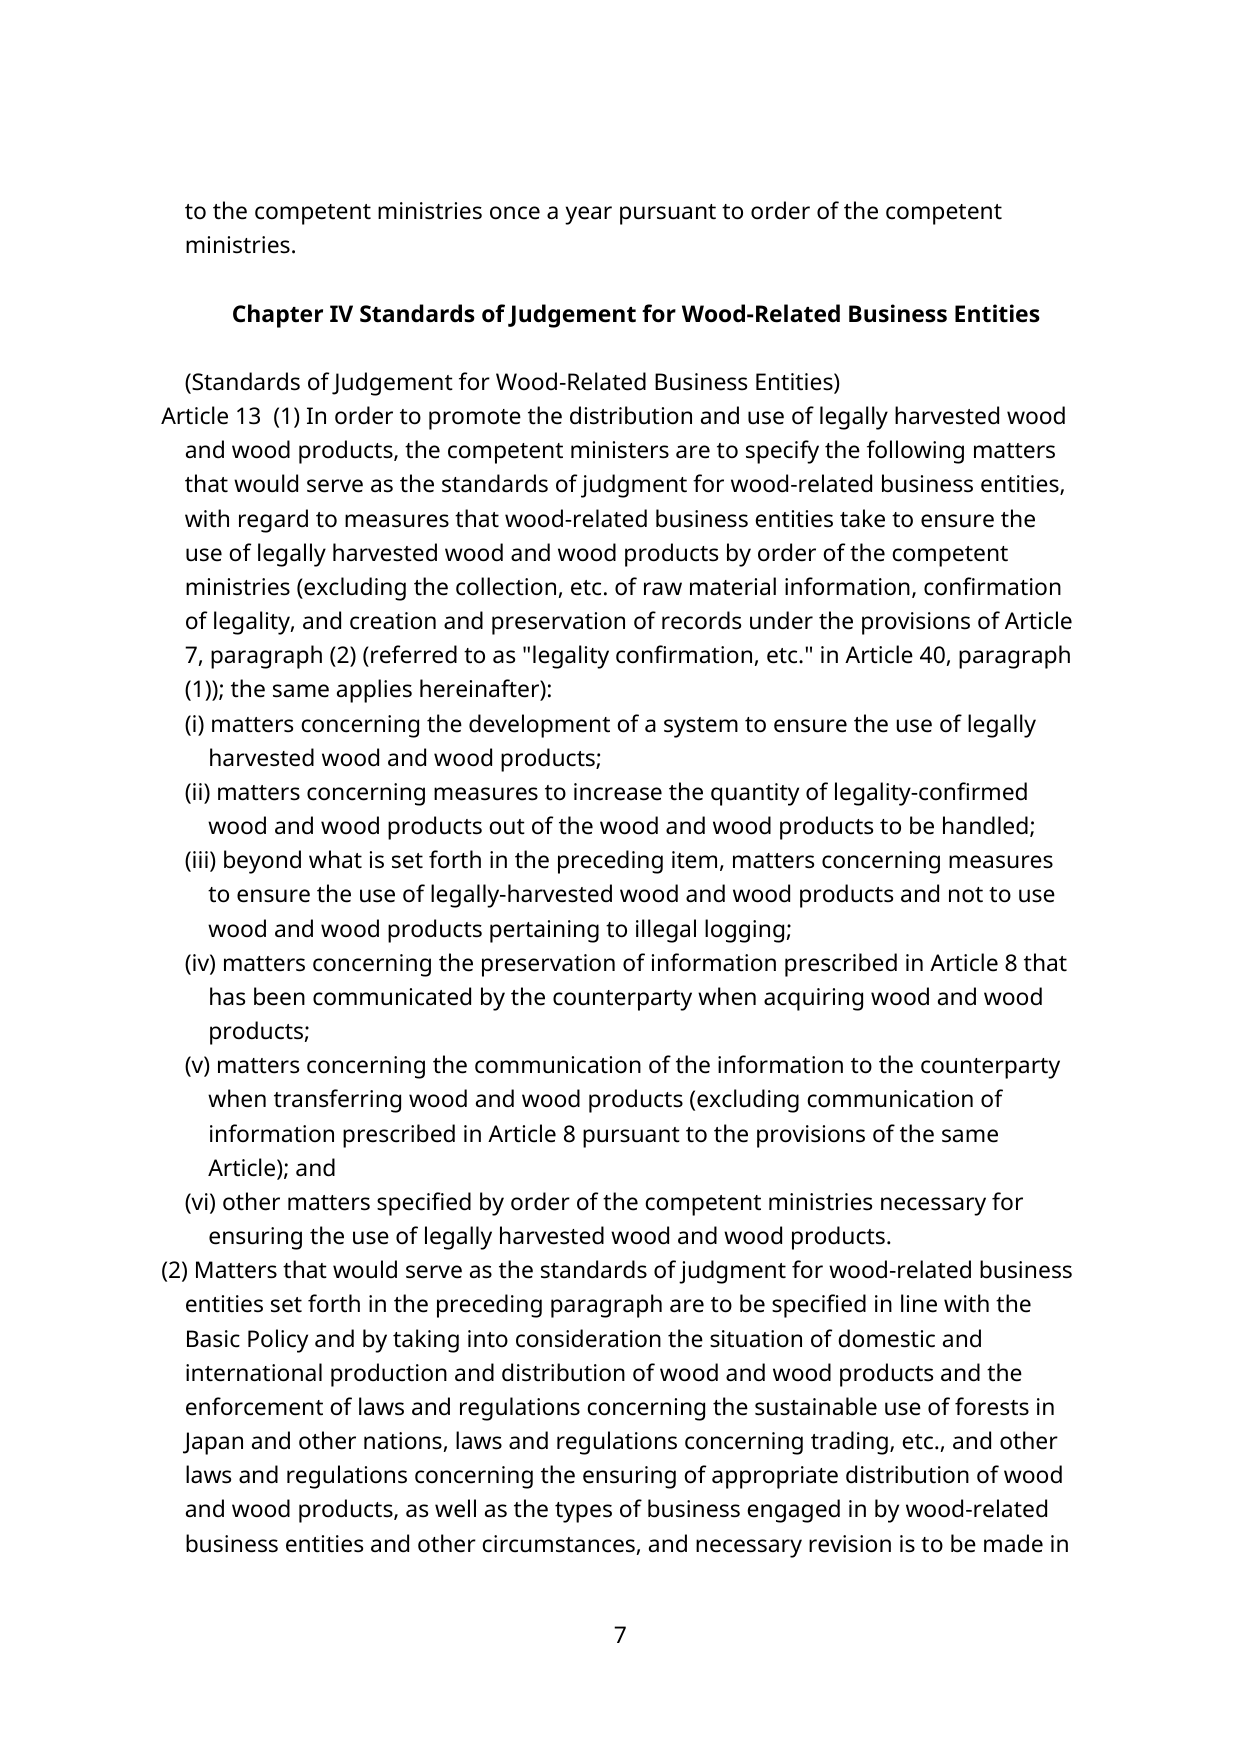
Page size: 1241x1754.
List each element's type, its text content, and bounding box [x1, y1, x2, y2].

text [161, 194, 1079, 262]
text Article 13 (1) In order to promote the distribution and use of legally harvested wood and wood products, the competent ministers are to specify the following matters that would serve as the standards of judgment for wood-related business entities, with regard to measures that wood-related business entities take to ensure the use of legally harvested wood and wood products by order of the competent ministries (excluding the collection, etc. of raw material information, confirmation of legality, and creation and preservation of records under the provisions of Article 7, paragraph (2) (referred to as "legality confirmation, etc." in Article 40, paragraph (1)); the same applies hereinafter): [161, 399, 1079, 706]
text (Standards of Judgement for Wood-Related Business Entities) [184, 364, 1079, 399]
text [161, 1253, 1079, 1560]
text (vi) other matters specified by order of the competent ministries necessary for ensuring the use of legally harvested wood and wood products. [184, 1184, 1079, 1253]
text (iv) matters concerning the preservation of information prescribed in Article 8 that has been communicated by the counterparty when acquiring wood and wood products; [184, 945, 1079, 1048]
text (ii) matters concerning measures to increase the quantity of legality-confirmed wood and wood products out of the wood and wood products to be handled; [184, 774, 1079, 843]
text Chapter IV Standards of Judgement for Wood-Related Business Entities [230, 296, 1079, 330]
text (iii) beyond what is set forth in the preceding item, matters concerning measures to ensure the use of legally-harvested wood and wood products and not to use wood and wood products pertaining to illegal logging; [184, 843, 1079, 945]
text (i) matters concerning the development of a system to ensure the use of legally harvested wood and wood products; [184, 706, 1079, 774]
text (v) matters concerning the communication of the information to the counterparty when transferring wood and wood products (excluding communication of information prescribed in Article 8 pursuant to the provisions of the same Article); and [184, 1048, 1079, 1184]
